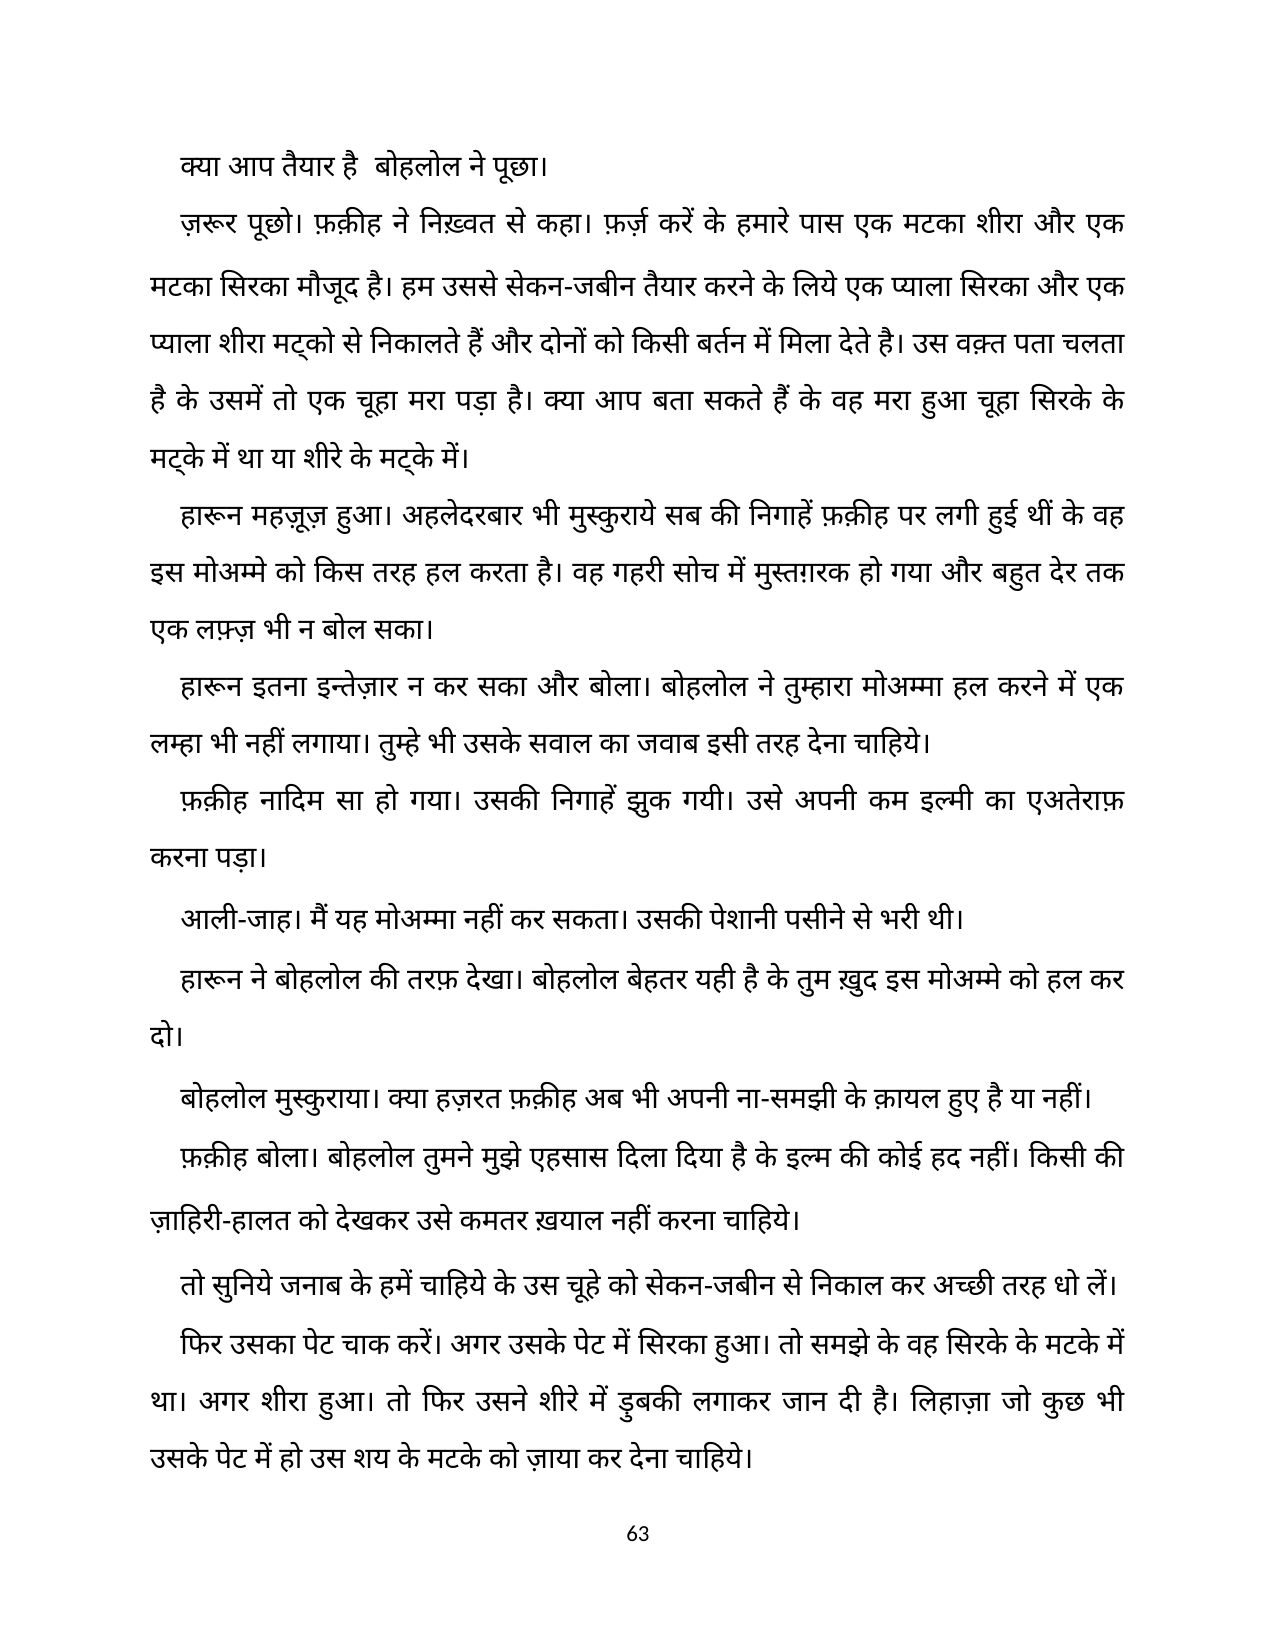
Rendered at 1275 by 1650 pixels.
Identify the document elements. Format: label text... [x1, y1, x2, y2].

text फिर उसका पेट चाक करें। अगर उसके पेट में सिरका हुआ। तो समझे के वह सिरके के मटके में था। अगर शीरा हुआ। तो फिर उसने शीरे में ड़ुबकी लगाकर जान दी है। लिहाज़ा जो कुछ भी उसके पेट में हो उस शय के मटके को ज़ाया कर देना चाहिये। [150, 1328, 1125, 1480]
text क्या आप तैयार है बोहलोल ने पूछा। [150, 150, 1125, 188]
text हारून इतना इन्तेज़ार न कर सका और बोला। बोहलोल ने तुम्हारा मोअम्मा हल करने में एक लम्हा भी नहीं लगाया। तुम्हे भी उसके सवाल का जवाब इसी तरह देना चाहिये। [150, 671, 1125, 766]
text फ़क़ीह बोला। बोहलोल तुमने मुझे एहसास दिला दिया है के इल्म की कोई हद नहीं। किसी की ज़ाहिरी-हालत को देखकर उसे कमतर ख़याल नहीं करना चाहिये। [150, 1141, 1125, 1242]
text फ़क़ीह नादिम सा हो गया। उसकी निगाहें झुक गयी। उसे अपनी कम इल्मी का एअतेराफ़ करना पड़ा। [150, 784, 1125, 879]
text आली-जाह। मैं यह मोअम्मा नहीं कर सकता। उसकी पेशानी पसीने से भरी थी। [150, 898, 1125, 942]
text हारून ने बोहलोल की तरफ़ देखा। बोहलोल बेहतर यही है के तुम ख़ुद इस मोअम्मे को हल कर दो। [150, 963, 1125, 1058]
text हारून महज़ूज़ हुआ। अहलेदरबार भी मुस्कुराये सब की निगाहें फ़क़ीह पर लगी हुई थीं के वह इस मोअम्मे को किस तरह हल करता है। वह गहरी सोच में मुस्तग़रक हो गया और बहुत देर तक एक लफ़्ज़ भी न बोल सका। [150, 500, 1125, 652]
text बोहलोल मुस्कुराया। क्या हज़रत फ़क़ीह अब भी अपनी ना-समझी के क़ायल हुए है या नहीं। [150, 1077, 1125, 1120]
text ज़रूर पूछो। फ़क़ीह ने निख़्वत से कहा। फ़र्ज़ करें के हमारे पास एक मटका शीरा और एक मटका सिरका मौजूद है। हम उससे सेकन-जबीन तैयार करने के लिये एक प्याला सिरका और एक प्याला शीरा मट्को से निकालते हैं और दोनों को किसी बर्तन में मिला देते है। उस वक़्त पता चलता है के उसमें तो एक चूहा मरा पड़ा है। क्या आप बता सकते हैं के वह मरा हुआ चूहा सिरके के मट्के में था या शीरे के मट्के में। [150, 207, 1125, 480]
text तो सुनिये जनाब के हमें चाहिये के उस चूहे को सेकन-जबीन से निकाल कर अच्छी तरह धो लें। [150, 1264, 1125, 1307]
